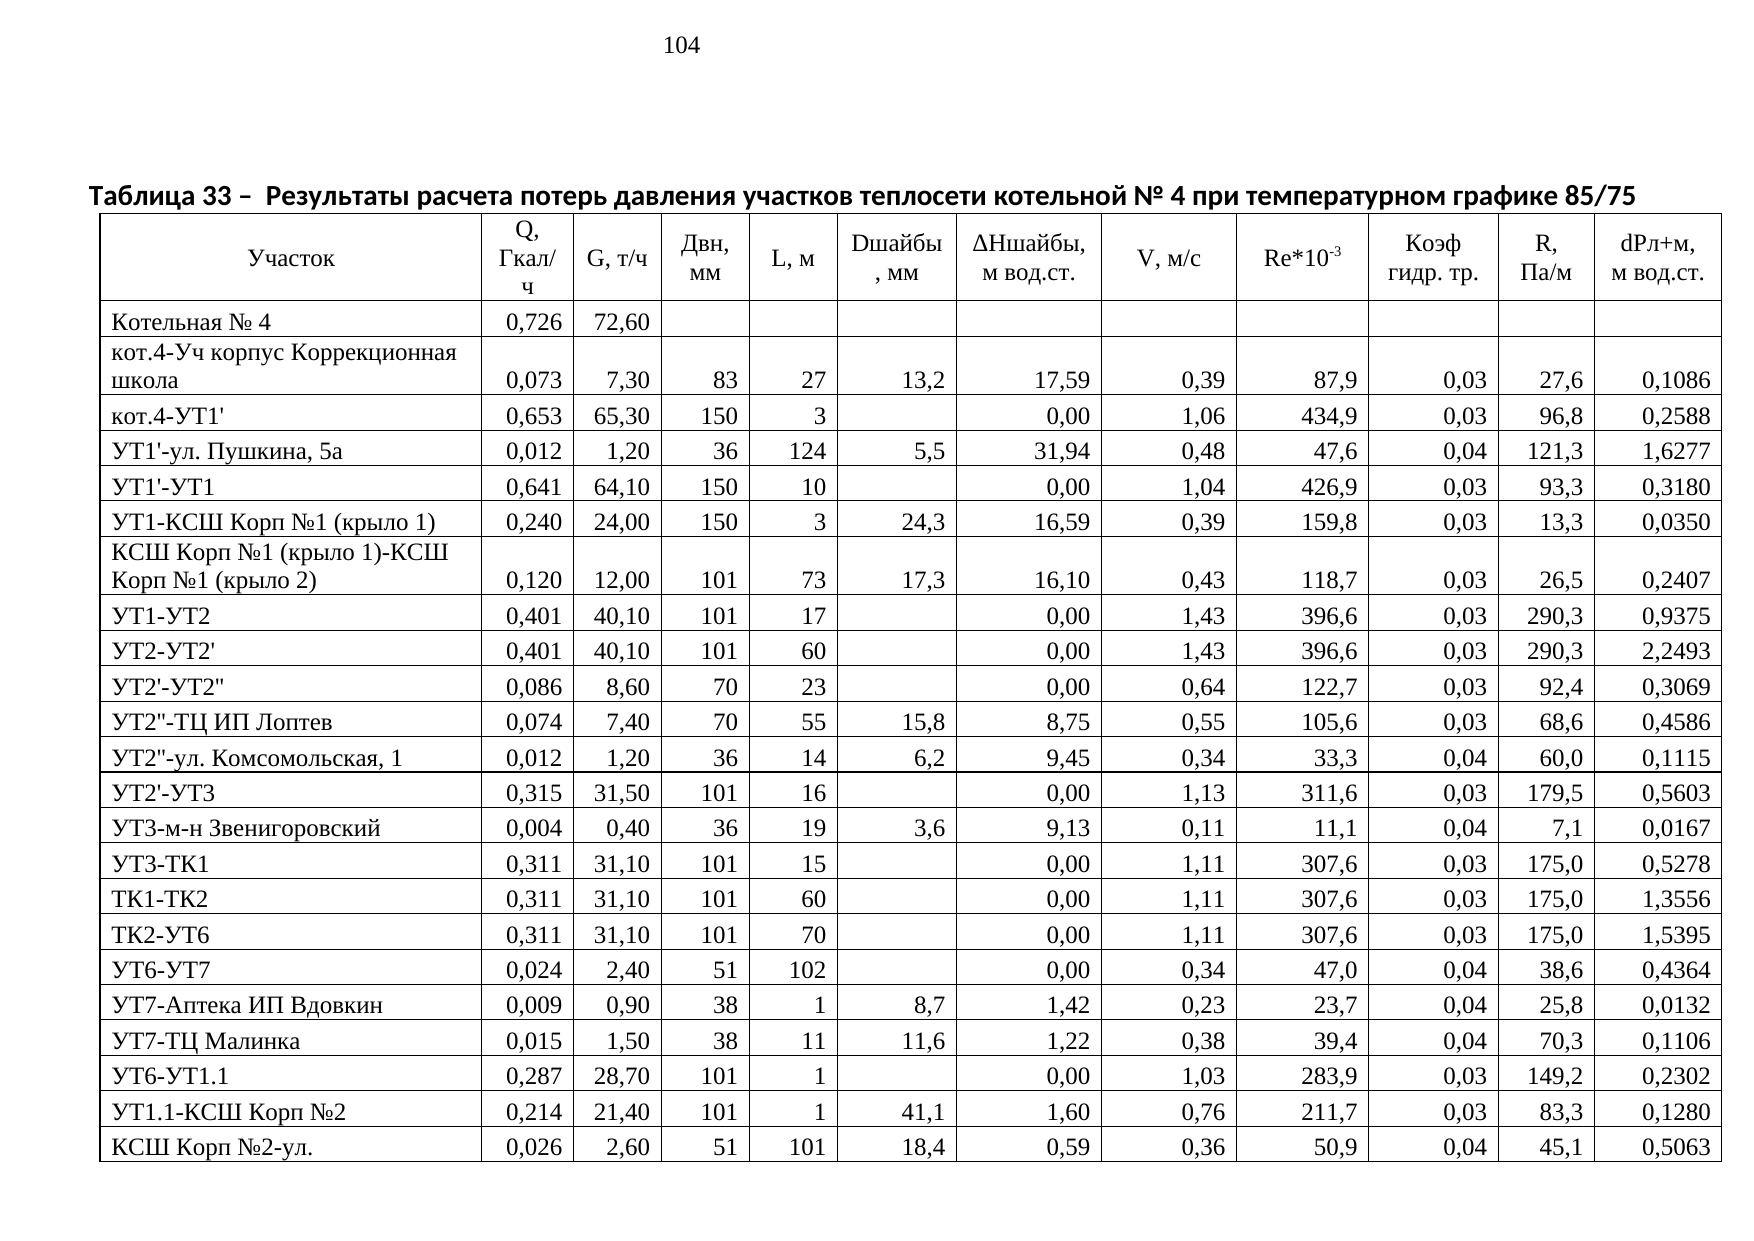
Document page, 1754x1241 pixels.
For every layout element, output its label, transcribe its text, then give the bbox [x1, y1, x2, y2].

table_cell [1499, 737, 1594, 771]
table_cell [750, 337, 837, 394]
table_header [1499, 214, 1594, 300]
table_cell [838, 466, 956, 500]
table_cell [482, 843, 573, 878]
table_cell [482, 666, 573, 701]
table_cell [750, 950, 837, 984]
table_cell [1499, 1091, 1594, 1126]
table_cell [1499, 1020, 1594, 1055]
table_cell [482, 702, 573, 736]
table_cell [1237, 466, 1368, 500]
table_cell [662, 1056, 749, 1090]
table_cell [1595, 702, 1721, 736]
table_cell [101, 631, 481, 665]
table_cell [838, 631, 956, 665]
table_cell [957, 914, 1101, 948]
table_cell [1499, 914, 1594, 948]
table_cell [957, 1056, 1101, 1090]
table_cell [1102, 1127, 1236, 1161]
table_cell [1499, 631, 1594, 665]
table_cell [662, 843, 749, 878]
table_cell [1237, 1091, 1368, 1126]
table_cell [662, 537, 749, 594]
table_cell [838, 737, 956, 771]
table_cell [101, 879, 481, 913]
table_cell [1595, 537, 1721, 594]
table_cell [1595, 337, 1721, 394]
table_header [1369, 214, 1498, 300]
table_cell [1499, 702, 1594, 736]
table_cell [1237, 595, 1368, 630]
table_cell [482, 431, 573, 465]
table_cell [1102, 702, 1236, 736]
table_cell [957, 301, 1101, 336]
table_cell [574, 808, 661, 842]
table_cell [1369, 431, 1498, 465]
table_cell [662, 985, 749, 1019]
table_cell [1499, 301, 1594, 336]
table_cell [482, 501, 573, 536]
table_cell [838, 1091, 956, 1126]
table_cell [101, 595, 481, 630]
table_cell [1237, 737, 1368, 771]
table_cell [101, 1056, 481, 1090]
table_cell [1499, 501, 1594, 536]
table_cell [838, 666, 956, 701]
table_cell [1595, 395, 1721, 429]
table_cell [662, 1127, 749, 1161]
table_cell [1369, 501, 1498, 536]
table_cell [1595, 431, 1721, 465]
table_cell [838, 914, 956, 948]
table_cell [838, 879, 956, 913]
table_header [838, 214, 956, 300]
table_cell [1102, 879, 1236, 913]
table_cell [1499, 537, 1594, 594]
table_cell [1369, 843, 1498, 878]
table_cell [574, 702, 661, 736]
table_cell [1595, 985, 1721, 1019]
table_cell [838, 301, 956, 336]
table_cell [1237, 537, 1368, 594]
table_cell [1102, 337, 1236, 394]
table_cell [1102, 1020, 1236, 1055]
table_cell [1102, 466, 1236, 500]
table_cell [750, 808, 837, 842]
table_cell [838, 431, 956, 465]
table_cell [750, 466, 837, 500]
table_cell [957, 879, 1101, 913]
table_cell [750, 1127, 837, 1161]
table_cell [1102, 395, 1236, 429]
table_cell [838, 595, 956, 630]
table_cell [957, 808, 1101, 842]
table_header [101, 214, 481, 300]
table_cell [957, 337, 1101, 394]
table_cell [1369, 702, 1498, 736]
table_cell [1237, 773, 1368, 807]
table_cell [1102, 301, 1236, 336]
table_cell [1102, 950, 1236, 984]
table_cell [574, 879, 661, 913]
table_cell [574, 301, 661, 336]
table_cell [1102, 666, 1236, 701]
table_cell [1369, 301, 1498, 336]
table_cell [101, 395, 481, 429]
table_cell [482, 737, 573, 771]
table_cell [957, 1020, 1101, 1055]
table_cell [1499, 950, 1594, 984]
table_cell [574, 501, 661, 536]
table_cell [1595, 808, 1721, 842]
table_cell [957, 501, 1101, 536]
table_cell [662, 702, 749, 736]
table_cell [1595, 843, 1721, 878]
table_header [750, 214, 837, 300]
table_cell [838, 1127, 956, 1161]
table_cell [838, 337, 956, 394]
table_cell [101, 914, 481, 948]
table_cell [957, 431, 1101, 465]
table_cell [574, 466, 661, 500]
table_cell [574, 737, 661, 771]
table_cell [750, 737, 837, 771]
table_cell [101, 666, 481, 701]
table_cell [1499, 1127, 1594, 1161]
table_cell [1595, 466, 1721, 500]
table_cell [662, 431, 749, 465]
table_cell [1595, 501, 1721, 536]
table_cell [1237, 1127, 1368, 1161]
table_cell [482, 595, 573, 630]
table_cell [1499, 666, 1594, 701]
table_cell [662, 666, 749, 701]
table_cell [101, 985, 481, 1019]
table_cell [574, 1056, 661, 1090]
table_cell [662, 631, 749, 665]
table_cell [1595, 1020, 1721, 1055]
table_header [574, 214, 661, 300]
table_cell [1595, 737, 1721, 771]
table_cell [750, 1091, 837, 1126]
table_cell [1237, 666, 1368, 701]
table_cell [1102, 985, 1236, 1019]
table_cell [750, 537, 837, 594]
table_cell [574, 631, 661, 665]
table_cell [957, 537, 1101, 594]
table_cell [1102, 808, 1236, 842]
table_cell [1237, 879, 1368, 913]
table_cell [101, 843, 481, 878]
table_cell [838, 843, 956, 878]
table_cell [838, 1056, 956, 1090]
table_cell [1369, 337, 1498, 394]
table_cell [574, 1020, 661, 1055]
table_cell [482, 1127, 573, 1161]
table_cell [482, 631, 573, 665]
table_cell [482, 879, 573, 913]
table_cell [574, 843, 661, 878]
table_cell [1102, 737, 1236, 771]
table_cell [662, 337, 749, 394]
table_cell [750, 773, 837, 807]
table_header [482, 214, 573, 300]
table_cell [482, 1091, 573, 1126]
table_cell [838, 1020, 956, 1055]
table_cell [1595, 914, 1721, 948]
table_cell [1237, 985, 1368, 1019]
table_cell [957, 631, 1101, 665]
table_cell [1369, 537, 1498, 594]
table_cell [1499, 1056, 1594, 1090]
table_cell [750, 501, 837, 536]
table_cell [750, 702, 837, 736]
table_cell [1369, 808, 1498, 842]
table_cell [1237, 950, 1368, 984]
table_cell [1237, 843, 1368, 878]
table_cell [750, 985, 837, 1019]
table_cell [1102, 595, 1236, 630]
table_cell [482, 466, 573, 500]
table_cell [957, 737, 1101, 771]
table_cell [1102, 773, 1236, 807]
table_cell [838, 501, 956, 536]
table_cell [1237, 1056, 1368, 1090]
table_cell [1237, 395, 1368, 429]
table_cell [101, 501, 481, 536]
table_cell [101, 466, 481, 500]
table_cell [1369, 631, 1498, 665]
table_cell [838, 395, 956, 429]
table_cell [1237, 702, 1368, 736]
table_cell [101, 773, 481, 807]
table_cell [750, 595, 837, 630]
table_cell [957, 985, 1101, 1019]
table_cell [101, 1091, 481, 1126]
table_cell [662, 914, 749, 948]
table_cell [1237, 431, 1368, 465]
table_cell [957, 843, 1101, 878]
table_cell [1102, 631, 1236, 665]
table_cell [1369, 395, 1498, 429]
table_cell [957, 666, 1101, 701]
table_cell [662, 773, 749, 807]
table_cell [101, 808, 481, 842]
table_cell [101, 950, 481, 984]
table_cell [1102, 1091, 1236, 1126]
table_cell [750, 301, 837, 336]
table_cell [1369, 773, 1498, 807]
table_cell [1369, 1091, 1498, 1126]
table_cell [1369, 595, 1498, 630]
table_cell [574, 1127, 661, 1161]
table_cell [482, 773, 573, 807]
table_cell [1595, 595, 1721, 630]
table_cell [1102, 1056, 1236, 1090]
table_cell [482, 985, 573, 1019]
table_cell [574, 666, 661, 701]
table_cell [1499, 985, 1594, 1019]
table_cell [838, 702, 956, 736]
text Таблица 33 – Результаты расчета потерь давления участков теплосети котельной № 4 при температурном графике 85/75 [89, 177, 1665, 213]
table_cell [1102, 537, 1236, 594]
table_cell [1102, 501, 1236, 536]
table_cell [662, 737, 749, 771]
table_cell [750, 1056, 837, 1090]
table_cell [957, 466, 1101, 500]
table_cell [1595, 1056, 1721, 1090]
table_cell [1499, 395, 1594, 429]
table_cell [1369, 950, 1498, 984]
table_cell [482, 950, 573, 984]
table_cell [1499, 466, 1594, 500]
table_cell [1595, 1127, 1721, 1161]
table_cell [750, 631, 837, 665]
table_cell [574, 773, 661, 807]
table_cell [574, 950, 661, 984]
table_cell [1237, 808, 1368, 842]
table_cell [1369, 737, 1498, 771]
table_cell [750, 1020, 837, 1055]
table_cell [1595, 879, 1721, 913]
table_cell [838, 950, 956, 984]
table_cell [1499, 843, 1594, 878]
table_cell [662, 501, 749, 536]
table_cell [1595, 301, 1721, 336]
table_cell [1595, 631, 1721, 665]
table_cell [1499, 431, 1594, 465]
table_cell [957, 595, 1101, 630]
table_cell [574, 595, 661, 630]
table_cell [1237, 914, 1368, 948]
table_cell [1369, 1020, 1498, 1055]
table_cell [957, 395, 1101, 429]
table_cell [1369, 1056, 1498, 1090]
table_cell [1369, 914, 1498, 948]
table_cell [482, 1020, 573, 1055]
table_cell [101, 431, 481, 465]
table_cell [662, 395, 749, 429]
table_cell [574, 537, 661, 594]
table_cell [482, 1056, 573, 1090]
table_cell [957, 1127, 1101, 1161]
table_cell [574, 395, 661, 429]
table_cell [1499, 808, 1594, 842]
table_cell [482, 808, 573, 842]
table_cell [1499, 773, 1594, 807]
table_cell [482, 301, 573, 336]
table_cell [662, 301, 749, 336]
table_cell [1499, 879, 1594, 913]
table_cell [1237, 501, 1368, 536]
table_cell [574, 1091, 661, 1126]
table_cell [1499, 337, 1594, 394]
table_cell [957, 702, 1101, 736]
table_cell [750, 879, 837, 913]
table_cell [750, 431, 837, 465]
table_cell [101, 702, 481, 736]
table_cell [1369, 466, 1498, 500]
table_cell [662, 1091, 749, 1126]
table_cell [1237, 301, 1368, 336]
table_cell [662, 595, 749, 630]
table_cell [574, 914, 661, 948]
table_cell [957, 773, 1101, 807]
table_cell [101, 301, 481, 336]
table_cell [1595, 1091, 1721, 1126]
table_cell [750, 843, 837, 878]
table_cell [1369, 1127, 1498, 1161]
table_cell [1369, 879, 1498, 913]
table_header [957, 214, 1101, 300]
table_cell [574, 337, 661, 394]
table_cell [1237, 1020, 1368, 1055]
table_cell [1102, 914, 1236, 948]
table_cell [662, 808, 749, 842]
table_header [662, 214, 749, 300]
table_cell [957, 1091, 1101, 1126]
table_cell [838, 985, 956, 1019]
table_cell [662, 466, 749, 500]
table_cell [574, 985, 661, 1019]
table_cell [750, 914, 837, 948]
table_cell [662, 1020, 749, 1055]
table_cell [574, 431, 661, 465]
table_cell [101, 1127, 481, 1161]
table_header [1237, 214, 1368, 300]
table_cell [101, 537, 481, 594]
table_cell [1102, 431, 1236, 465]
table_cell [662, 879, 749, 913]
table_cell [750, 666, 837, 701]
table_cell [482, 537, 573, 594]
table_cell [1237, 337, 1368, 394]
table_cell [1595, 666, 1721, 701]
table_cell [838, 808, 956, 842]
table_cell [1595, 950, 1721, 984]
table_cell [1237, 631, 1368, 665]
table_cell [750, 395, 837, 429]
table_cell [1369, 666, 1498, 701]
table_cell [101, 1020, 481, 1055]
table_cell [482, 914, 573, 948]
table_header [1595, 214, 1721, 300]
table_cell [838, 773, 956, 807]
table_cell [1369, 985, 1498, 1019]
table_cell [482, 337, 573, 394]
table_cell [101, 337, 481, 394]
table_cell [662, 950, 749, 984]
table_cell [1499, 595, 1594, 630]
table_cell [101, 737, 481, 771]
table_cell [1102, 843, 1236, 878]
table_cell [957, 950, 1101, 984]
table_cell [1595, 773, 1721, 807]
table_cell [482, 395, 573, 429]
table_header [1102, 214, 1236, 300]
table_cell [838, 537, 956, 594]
